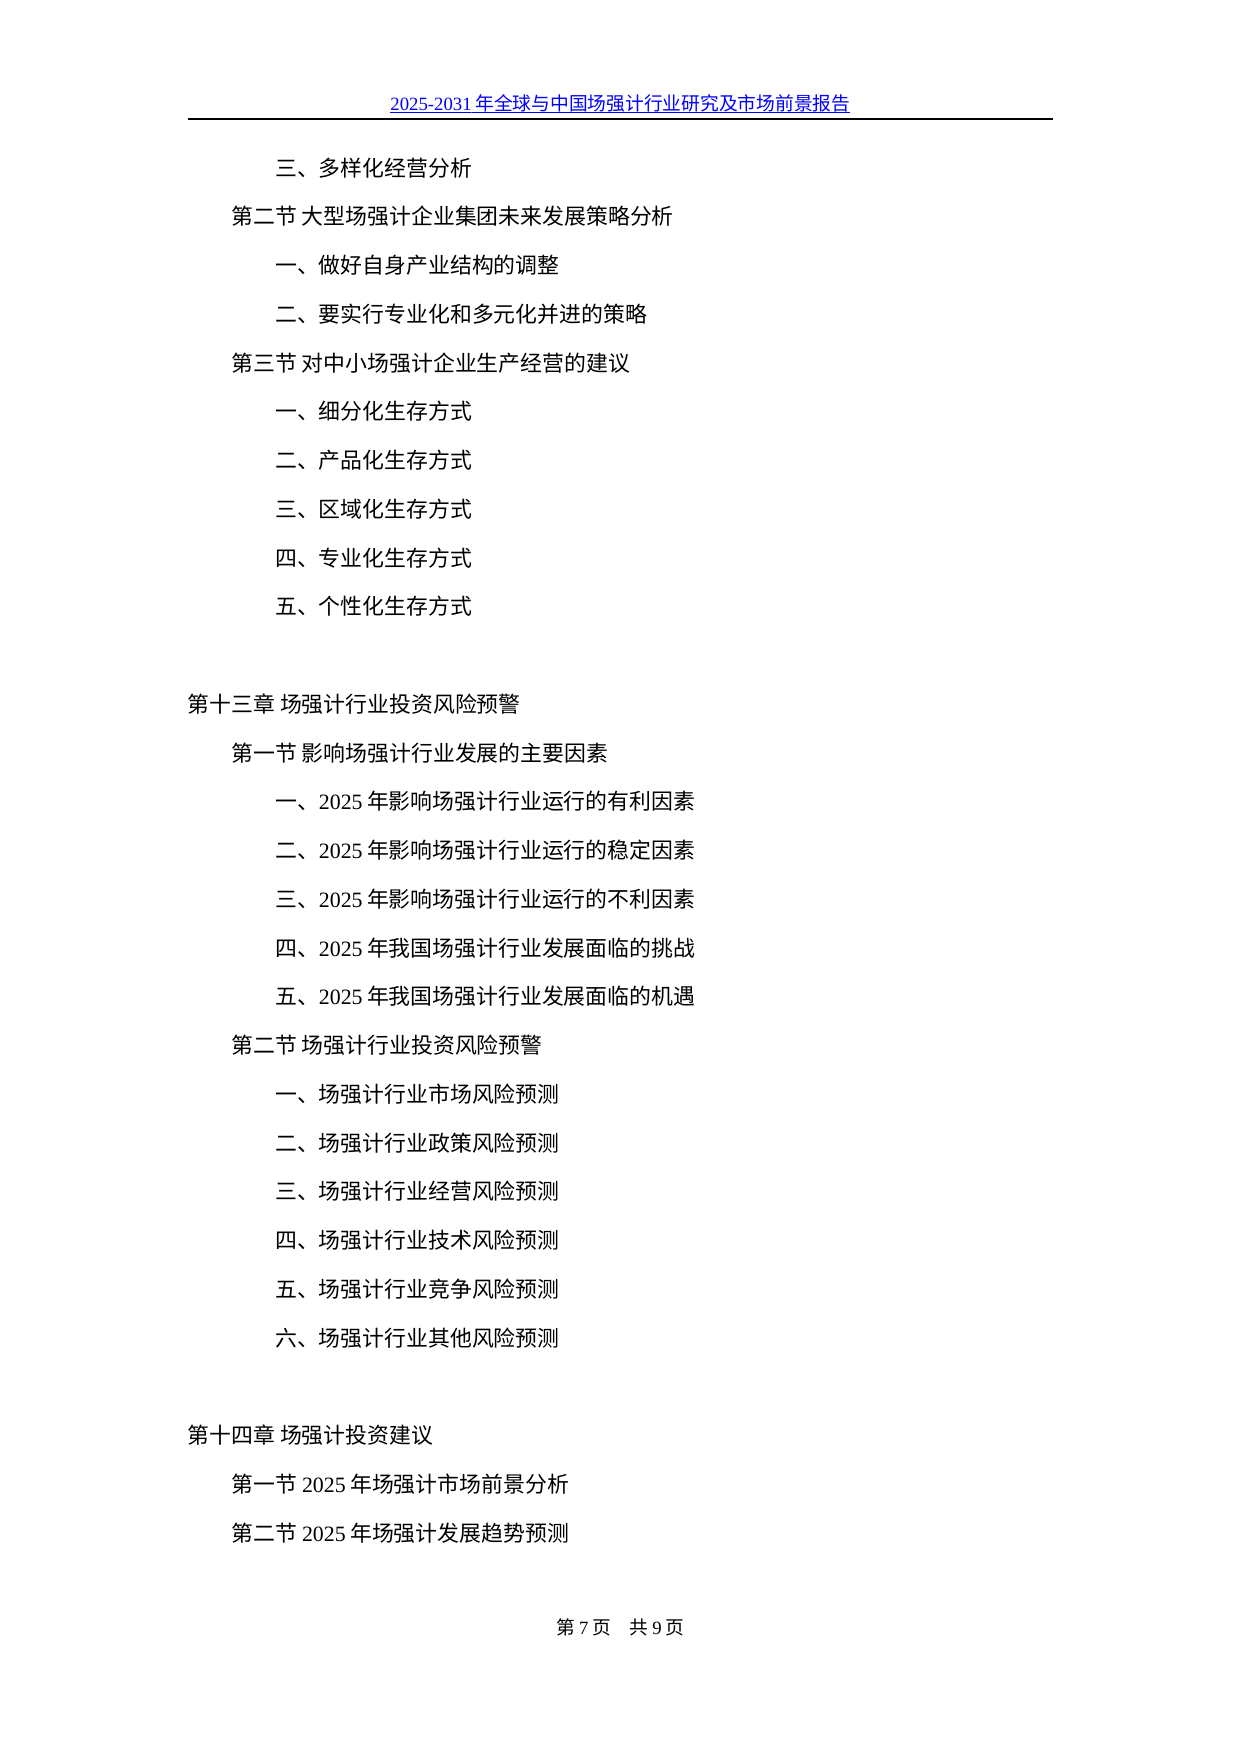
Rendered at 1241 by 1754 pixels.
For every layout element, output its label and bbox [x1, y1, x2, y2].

text [187, 150, 1053, 1548]
